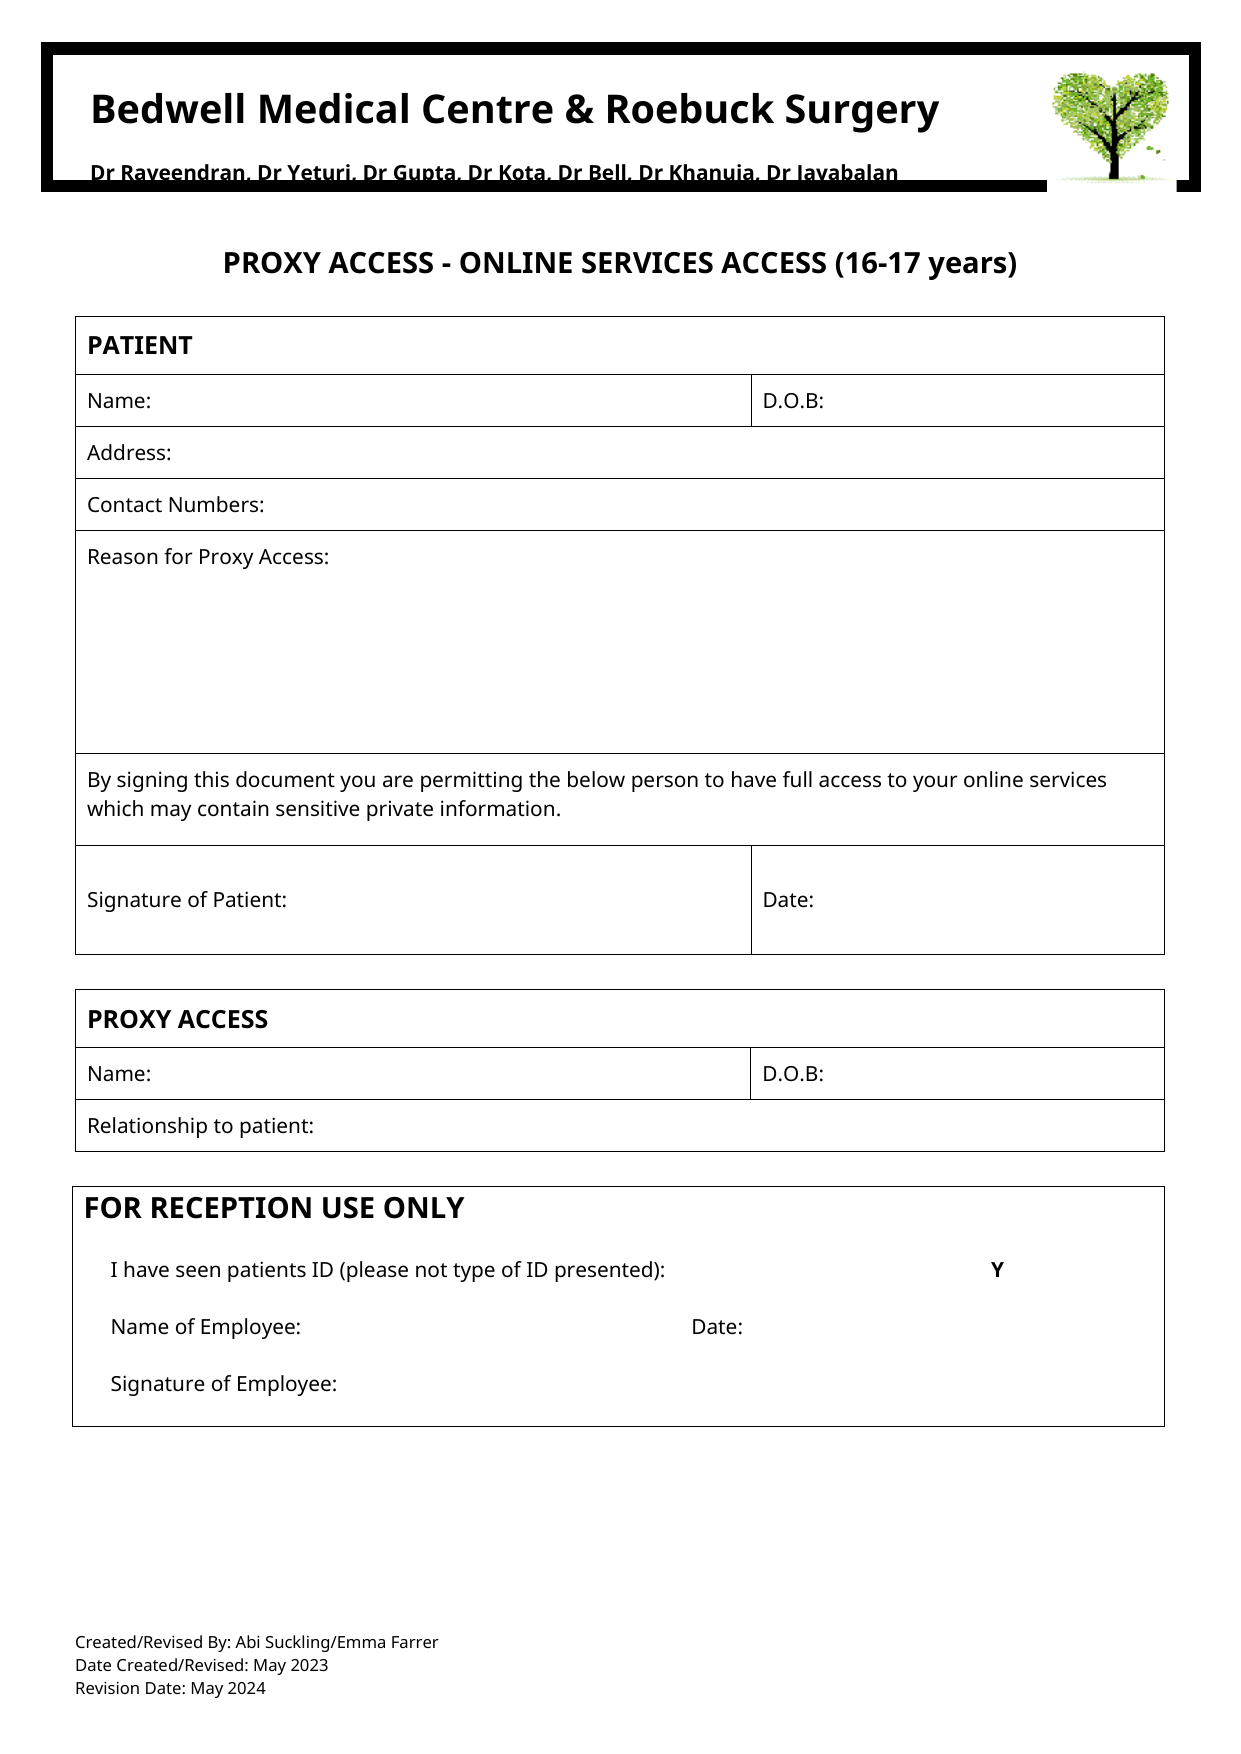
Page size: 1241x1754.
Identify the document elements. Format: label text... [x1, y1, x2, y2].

table_cell Contact Numbers: [76, 479, 1164, 530]
table_cell Date: [752, 846, 1164, 954]
table_cell Relationship to patient: [76, 1100, 1164, 1151]
table_cell Reason for Proxy Access: [76, 531, 1164, 753]
table_cell D.O.B: [751, 1048, 1164, 1099]
table_header PATIENT [76, 317, 1164, 373]
text PROXY ACCESS - ONLINE SERVICES ACCESS (16-17 years) [75, 242, 1165, 282]
table_cell Address: [76, 427, 1164, 478]
table_header PROXY ACCESS [76, 990, 1164, 1047]
table_cell Name: [76, 375, 751, 426]
table_cell Signature of Patient: [76, 846, 751, 954]
table_header FOR RECEPTION USE ONLY I have seen patients ID (please not type of ID presented): Y Name of Employee: Date: Signature of Employee: [73, 1187, 1164, 1426]
picture [1047, 63, 1177, 195]
table_cell D.O.B: [752, 375, 1164, 426]
table_cell Name: [76, 1048, 750, 1099]
table_cell By signing this document you are permitting the below person to have full access to your online services which may contain sensitive private information. [76, 754, 1164, 845]
